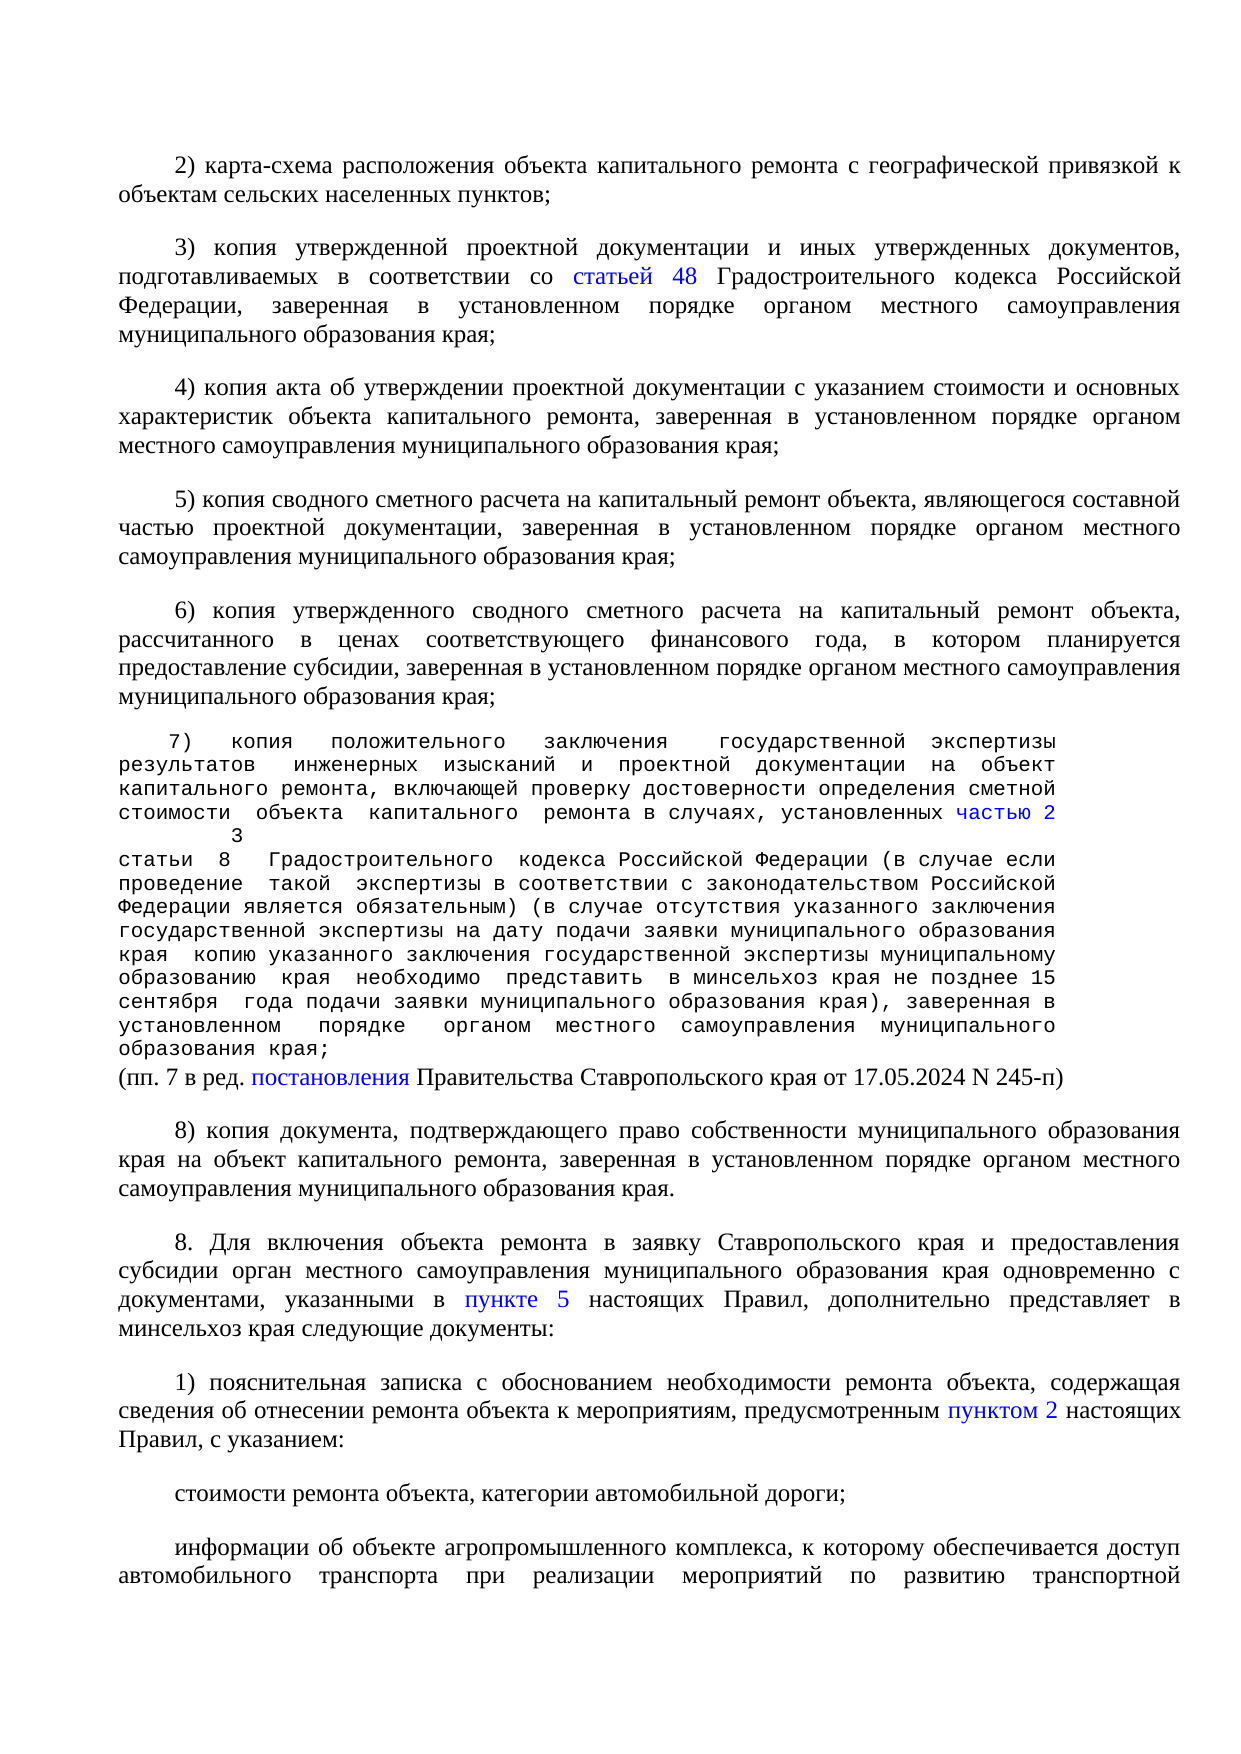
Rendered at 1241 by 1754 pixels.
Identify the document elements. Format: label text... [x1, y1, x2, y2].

text 8) копия документа, подтверждающего право собственности муниципального образования края на объект капитального ремонта, заверенная в установленном порядке органом местного самоуправления муниципального образования края. [118, 1116, 1181, 1202]
text 7) копия положительного заключения государственной экспертизы [118, 731, 1181, 754]
text 3) копия утвержденной проектной документации и иных утвержденных документов, подготавливаемых в соответствии со статьей 48 Градостроительного кодекса Российской Федерации, заверенная в установленном порядке органом местного самоуправления муниципального образования края; [118, 232, 1181, 347]
text 6) копия утвержденного сводного сметного расчета на капитальный ремонт объекта, рассчитанного в ценах соответствующего финансового года, в котором планируется предоставление субсидии, заверенная в установленном порядке органом местного самоуправления муниципального образования края; [118, 595, 1181, 710]
text 3 [118, 825, 1181, 849]
text 8. Для включения объекта ремонта в заявку Ставропольского края и предоставления субсидии орган местного самоуправления муниципального образования края одновременно с документами, указанными в пункте 5 настоящих Правил, дополнительно представляет в минсельхоз края следующие документы: [118, 1227, 1181, 1342]
text стоимости объекта капитального ремонта в случаях, установленных частью 2 [118, 802, 1181, 825]
text образования края; [118, 1038, 1181, 1062]
text 4) копия акта об утверждении проектной документации с указанием стоимости и основных характеристик объекта капитального ремонта, заверенная в установленном порядке органом местного самоуправления муниципального образования края; [118, 372, 1181, 459]
text Федерации является обязательным) (в случае отсутствия указанного заключения [118, 896, 1181, 920]
text 5) копия сводного сметного расчета на капитальный ремонт объекта, являющегося составной частью проектной документации, заверенная в установленном порядке органом местного самоуправления муниципального образования края; [118, 484, 1181, 570]
text проведение такой экспертизы в соответствии с законодательством Российской [118, 873, 1181, 896]
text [118, 1532, 1181, 1589]
text статьи 8 Градостроительного кодекса Российской Федерации (в случае если [118, 849, 1181, 873]
text 1) пояснительная записка с обоснованием необходимости ремонта объекта, содержащая сведения об отнесении ремонта объекта к мероприятиям, предусмотренным пунктом 2 настоящих Правил, с указанием: [118, 1367, 1181, 1453]
text края копию указанного заключения государственной экспертизы муниципальному [118, 944, 1181, 967]
text 2) карта-схема расположения объекта капитального ремонта с географической привязкой к объектам сельских населенных пунктов; [118, 150, 1181, 207]
text стоимости ремонта объекта, категории автомобильной дороги; [118, 1478, 1181, 1507]
text результатов инженерных изысканий и проектной документации на объект [118, 754, 1181, 778]
text сентября года подачи заявки муниципального образования края), заверенная в [118, 991, 1181, 1014]
text государственной экспертизы на дату подачи заявки муниципального образования [118, 920, 1181, 944]
text образованию края необходимо представить в минсельхоз края не позднее 15 [118, 967, 1181, 991]
text установленном порядке органом местного самоуправления муниципального [118, 1014, 1181, 1038]
text капитального ремонта, включающей проверку достоверности определения сметной [118, 778, 1181, 802]
text (пп. 7 в ред. постановления Правительства Ставропольского края от 17.05.2024 N 245-п) [118, 1062, 1181, 1091]
